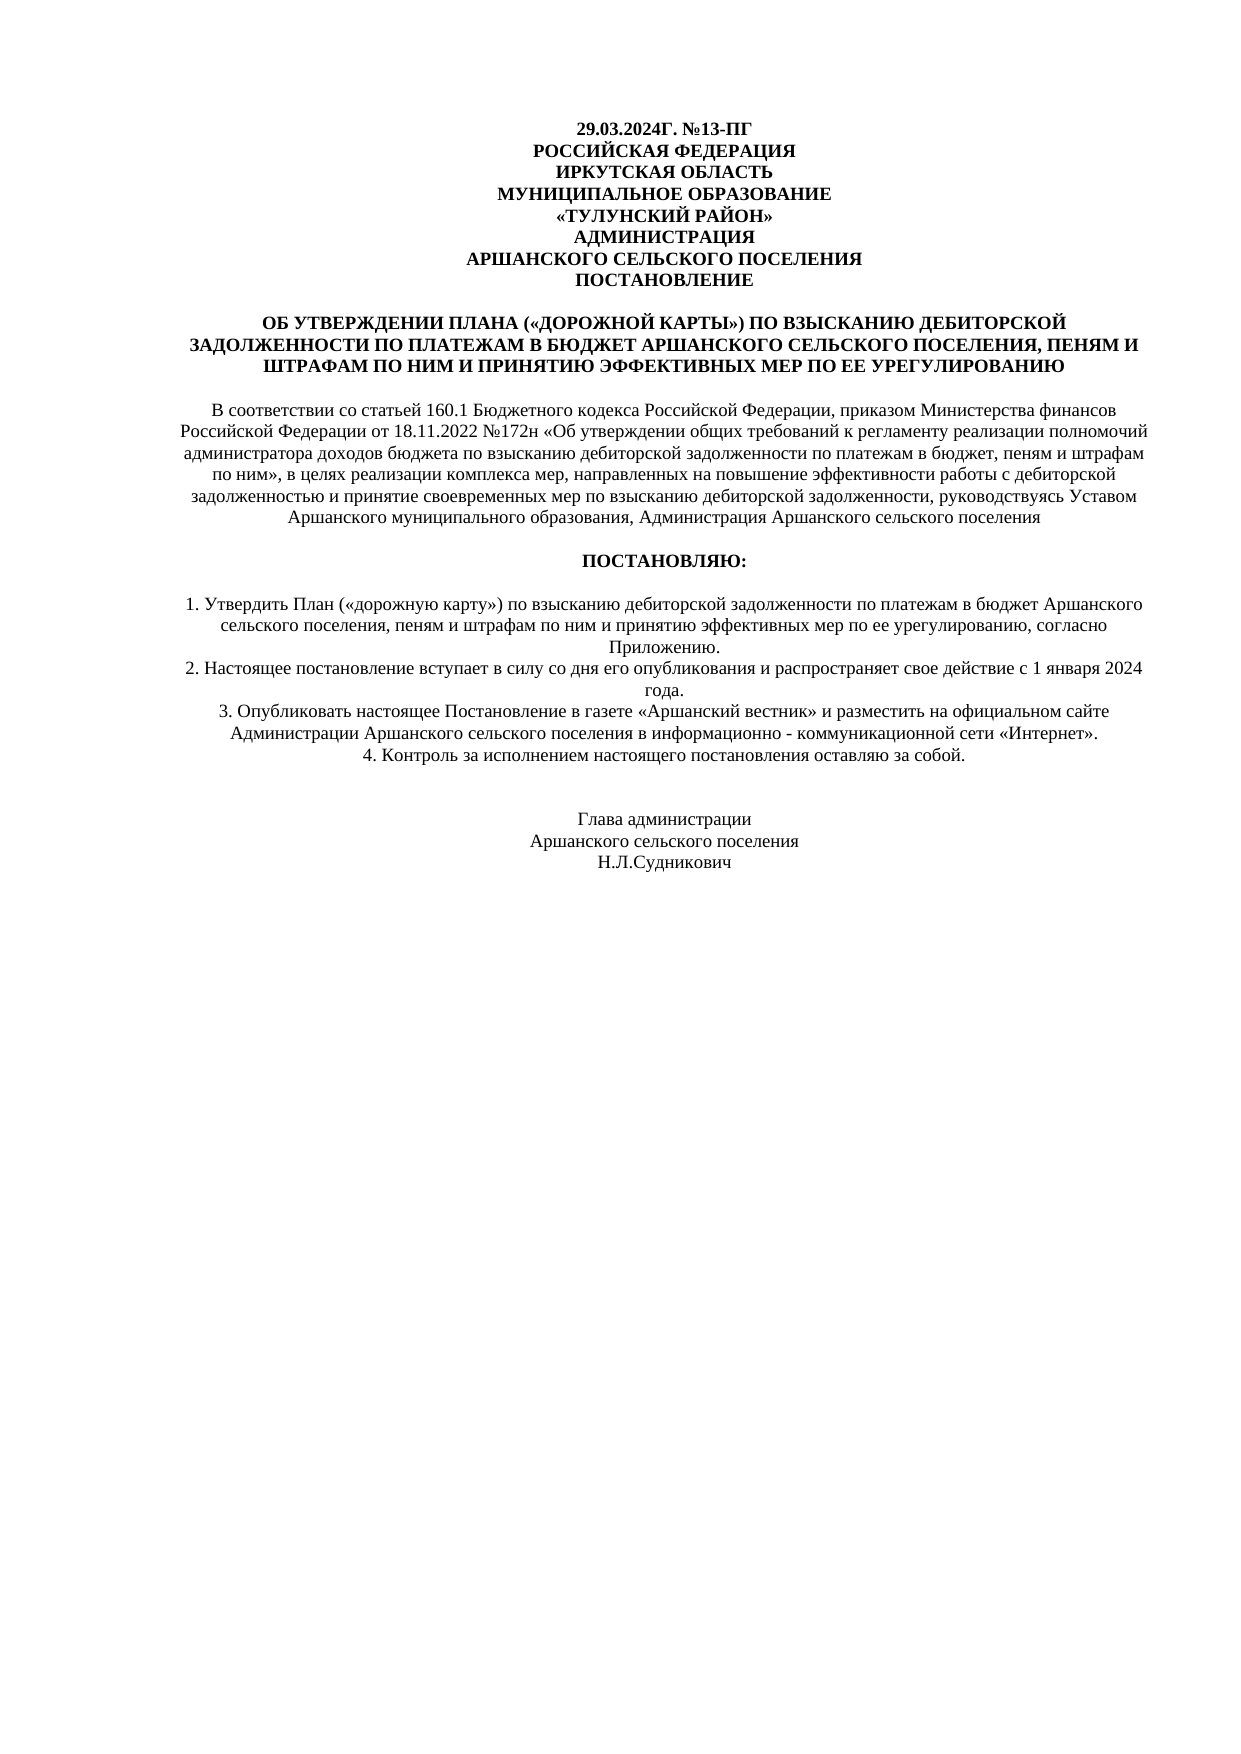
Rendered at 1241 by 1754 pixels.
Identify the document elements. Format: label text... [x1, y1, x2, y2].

text АДМИНИСТРАЦИЯ [177, 226, 1152, 248]
text АРШАНСКОГО СЕЛЬСКОГО ПОСЕЛЕНИЯ [177, 248, 1152, 269]
text ОБ УТВЕРЖДЕНИИ ПЛАНА («ДОРОЖНОЙ КАРТЫ») ПО ВЗЫСКАНИЮ ДЕБИТОРСКОЙ ЗАДОЛЖЕННОСТИ ПО ПЛАТЕЖАМ В БЮДЖЕТ АРШАНСКОГО СЕЛЬСКОГО ПОСЕЛЕНИЯ, ПЕНЯМ И ШТРАФАМ ПО НИМ И ПРИНЯТИЮ ЭФФЕКТИВНЫХ МЕР ПО ЕЕ УРЕГУЛИРОВАНИЮ [177, 312, 1152, 377]
text 3. Опубликовать настоящее Постановление в газете «Аршанский вестник» и разместить на официальном сайте Администрации Аршанского сельского поселения в информационно - коммуникационной сети «Интернет». [177, 700, 1152, 743]
text ПОСТАНОВЛЯЮ: [177, 549, 1152, 571]
text Глава администрации [177, 808, 1152, 830]
text Аршанского сельского поселения [177, 830, 1152, 851]
text 2. Настоящее постановление вступает в силу со дня его опубликования и распространяет свое действие с 1 января 2024 года. [177, 657, 1152, 700]
text 29.03.2024Г. №13-ПГ [177, 118, 1152, 140]
text 1. Утвердить План («дорожную карту») по взысканию дебиторской задолженности по платежам в бюджет Аршанского сельского поселения, пеням и штрафам по ним и принятию эффективных мер по ее урегулированию, согласно Приложению. [177, 593, 1152, 657]
text «ТУЛУНСКИЙ РАЙОН» [177, 204, 1152, 226]
text В соответствии со статьей 160.1 Бюджетного кодекса Российской Федерации, приказом Министерства финансов Российской Федерации от 18.11.2022 №172н «Об утверждении общих требований к регламенту реализации полномочий администратора доходов бюджета по взысканию дебиторской задолженности по платежам в бюджет, пеням и штрафам по ним», в целях реализации комплекса мер, направленных на повышение эффективности работы с дебиторской задолженностью и принятие своевременных мер по взысканию дебиторской задолженности, руководствуясь Уставом Аршанского муниципального образования, Администрация Аршанского сельского поселения [177, 398, 1152, 528]
text МУНИЦИПАЛЬНОЕ ОБРАЗОВАНИЕ [177, 183, 1152, 204]
text ПОСТАНОВЛЕНИЕ [177, 269, 1152, 291]
text Н.Л.Судникович [177, 851, 1152, 873]
text ИРКУТСКАЯ ОБЛАСТЬ [177, 161, 1152, 183]
text РОССИЙСКАЯ ФЕДЕРАЦИЯ [177, 140, 1152, 161]
text 4. Контроль за исполнением настоящего постановления оставляю за собой. [177, 743, 1152, 765]
